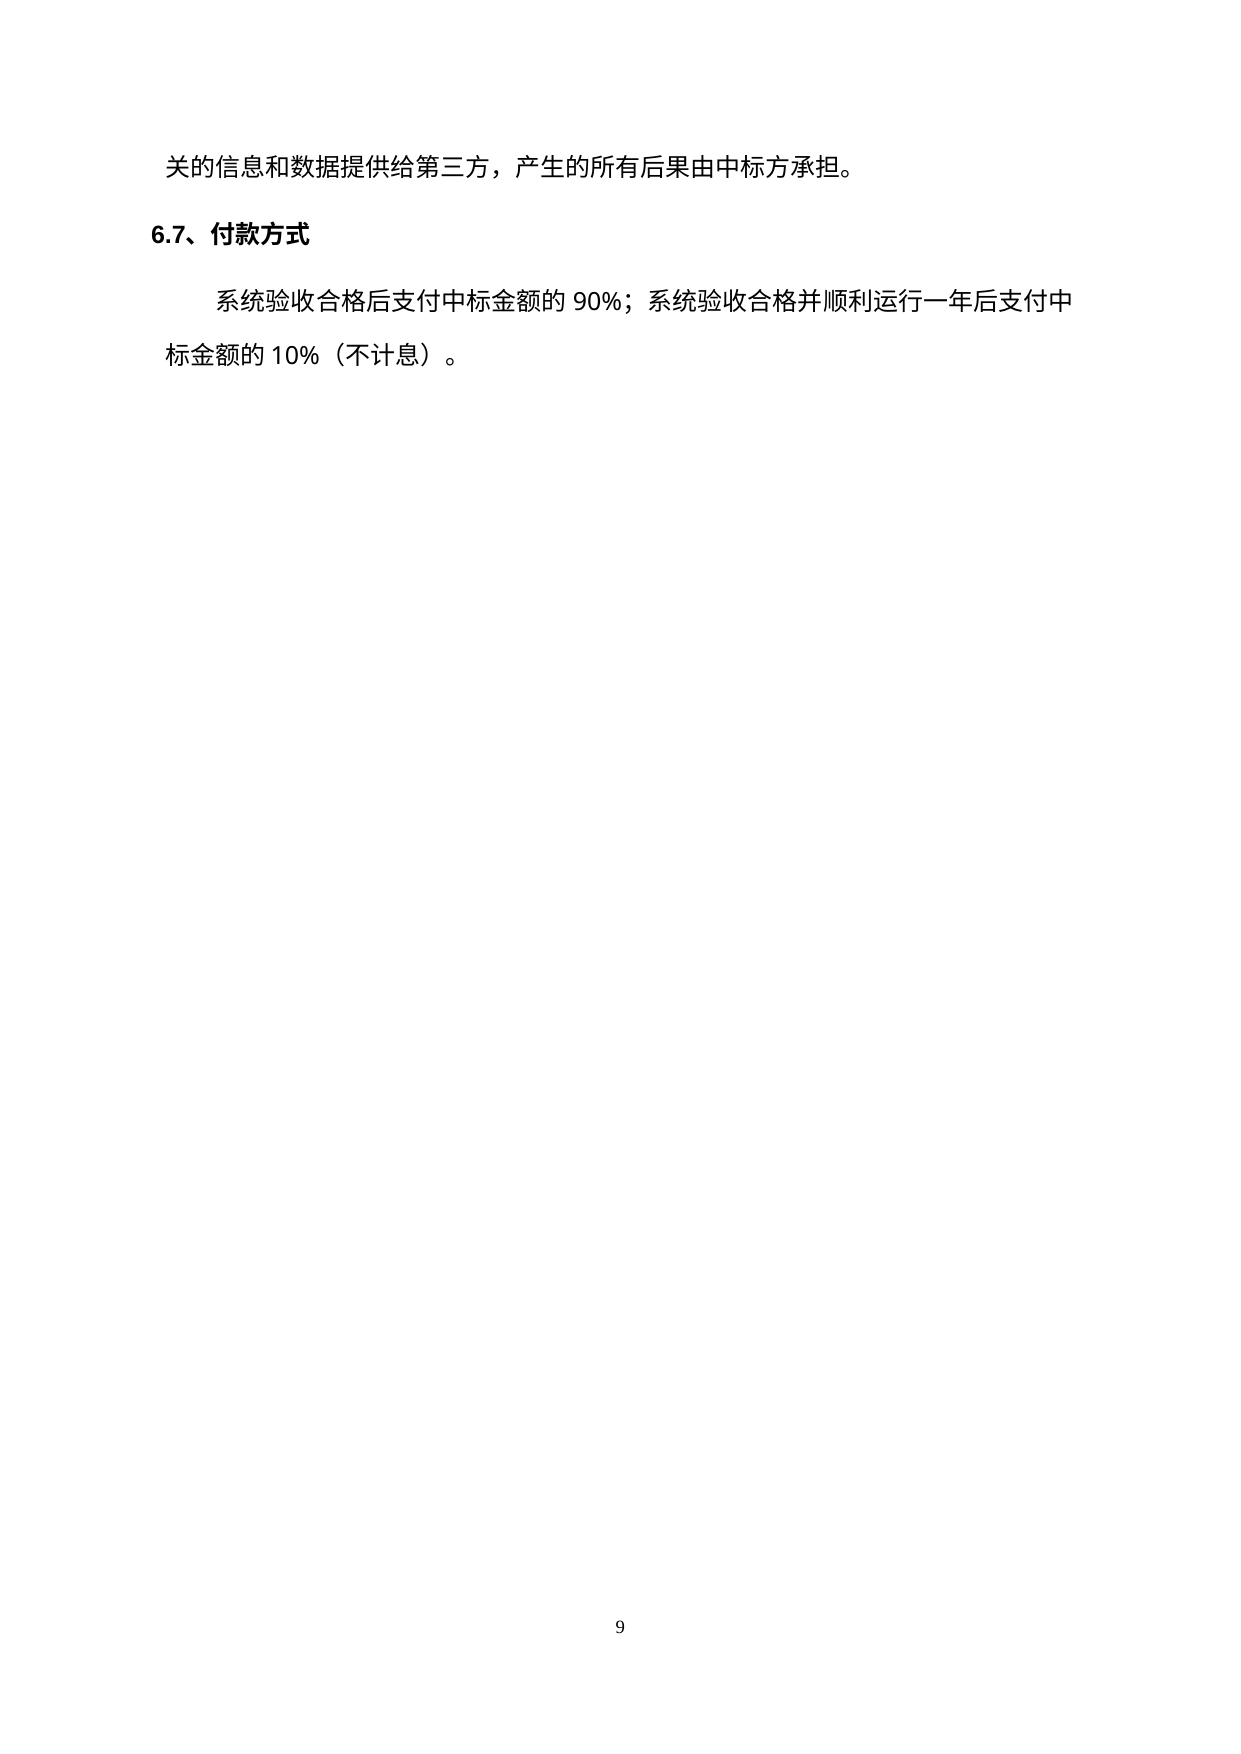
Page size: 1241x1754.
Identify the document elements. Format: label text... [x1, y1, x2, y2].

subtitle 付款方式 [151, 214, 1075, 251]
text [165, 148, 1075, 184]
text 系统验收合格后支付中标金额的90%；系统验收合格并顺利运行一年后支付中标金额的10%（不计息）。 [165, 281, 1075, 372]
